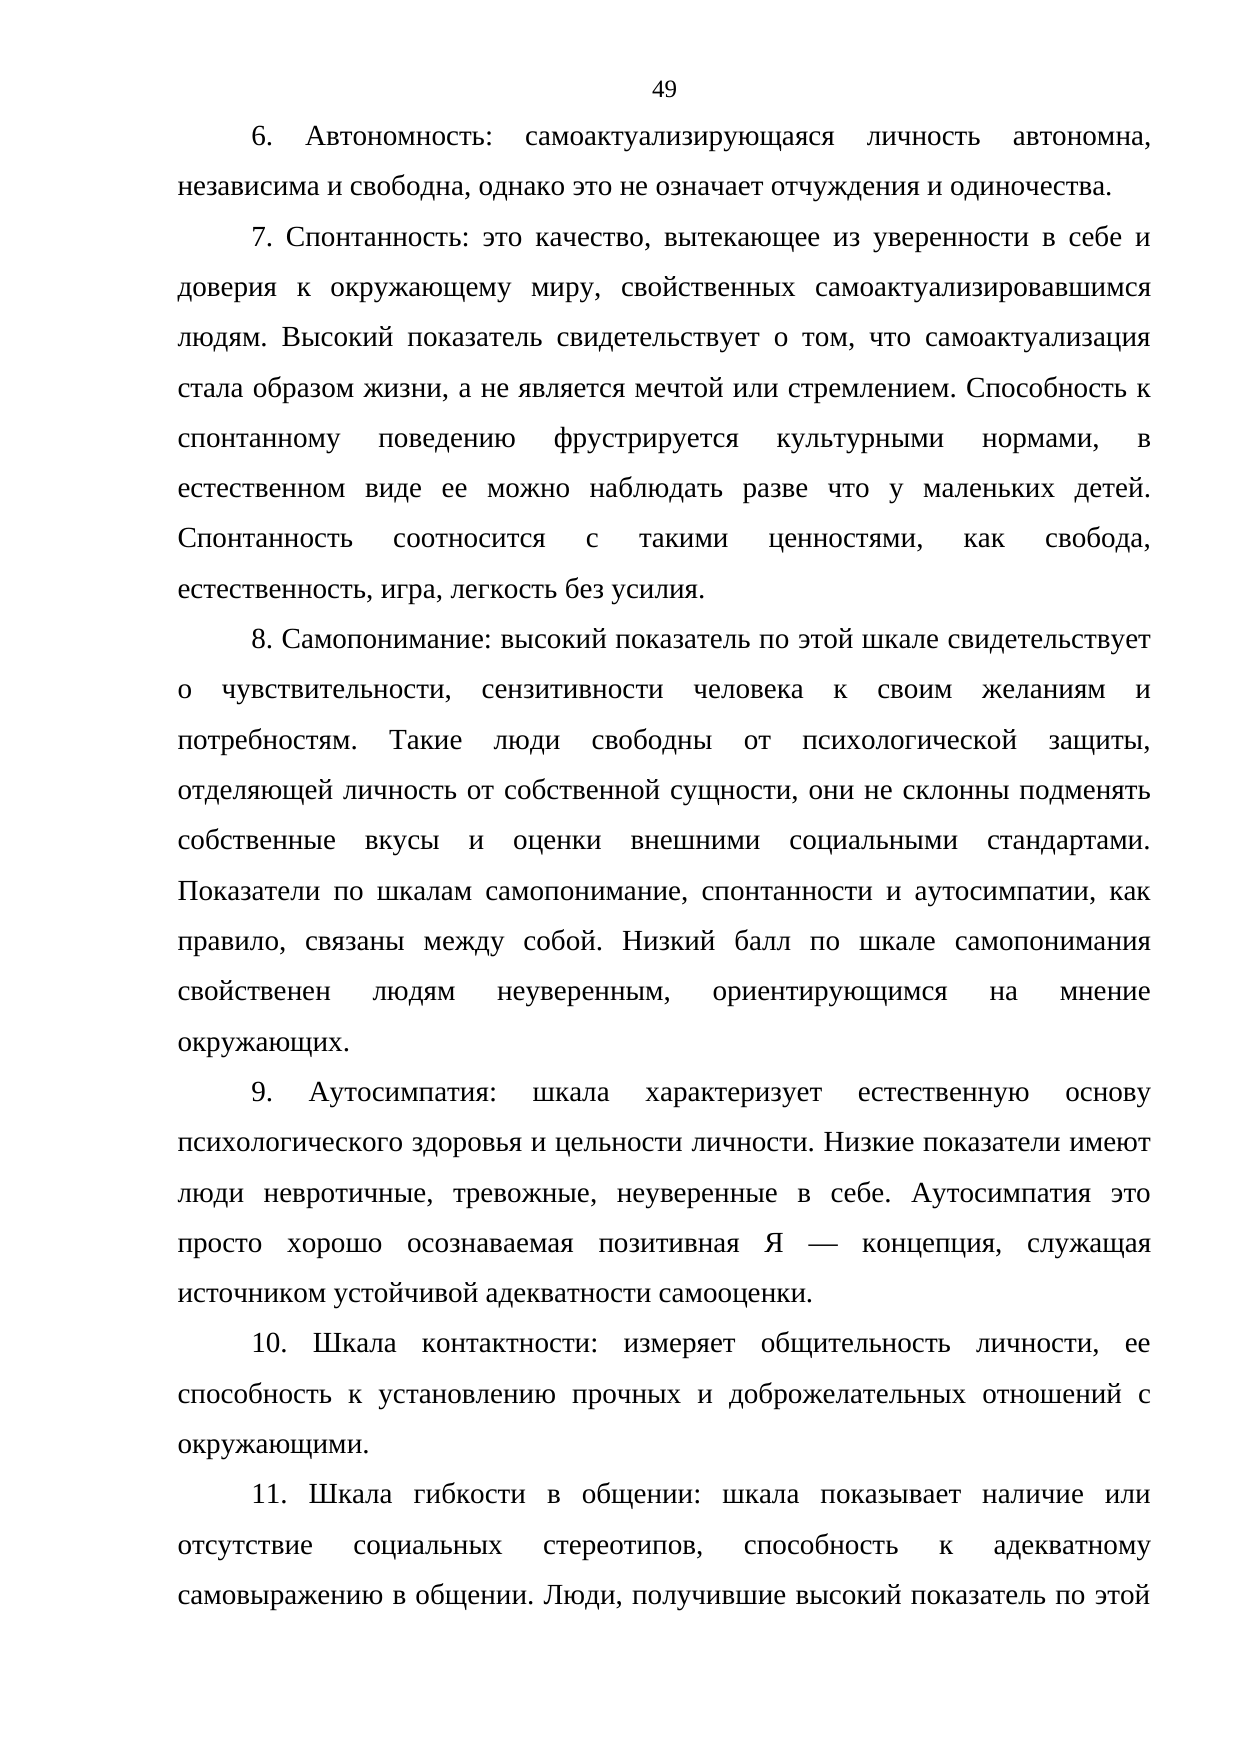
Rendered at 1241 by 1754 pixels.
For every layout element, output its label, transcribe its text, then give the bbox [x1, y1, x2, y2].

text 10. Шкала контактности: измеряет общительность личности, ее способность к установлению прочных и доброжелательных отношений с окружающими. [177, 1326, 1152, 1460]
text 8. Самопонимание: высокий показатель по этой шкале свидетельствует о чувствительности, сензитивности человека к своим желаниям и потребностям. Такие люди свободны от психологической защиты, отделяющей личность от собственной сущности, они не склонны подменять собственные вкусы и оценки внешними социальными стандартами. Показатели по шкалам самопонимание, спонтанности и аутосимпатии, как правило, связаны между собой. Низкий балл по шкале самопонимания свойственен людям неуверенным, ориентирующимся на мнение окружающих. [177, 621, 1152, 1057]
text 7. Спонтанность: это качество, вытекающее из уверенности в себе и доверия к окружающему миру, свойственных самоактуализировавшимся людям. Высокий показатель свидетельствует о том, что самоактуализация стала образом жизни, а не является мечтой или стремлением. Способность к спонтанному поведению фрустрируется культурными нормами, в естественном виде ее можно наблюдать разве что у маленьких детей. Спонтанность соотносится с такими ценностями, как свобода, естественность, игра, легкость без усилия. [177, 219, 1152, 604]
text 6. Автономность: самоактуализирующаяся личность автономна, независима и свободна, однако это не означает отчуждения и одиночества. [177, 118, 1152, 202]
text 9. Аутосимпатия: шкала характеризует естественную основу психологического здоровья и цельности личности. Низкие показатели имеют люди невротичные, тревожные, неуверенные в себе. Аутосимпатия это просто хорошо осознаваемая позитивная Я — концепция, служащая источником устойчивой адекватности самооценки. [177, 1074, 1152, 1309]
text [177, 1477, 1152, 1611]
